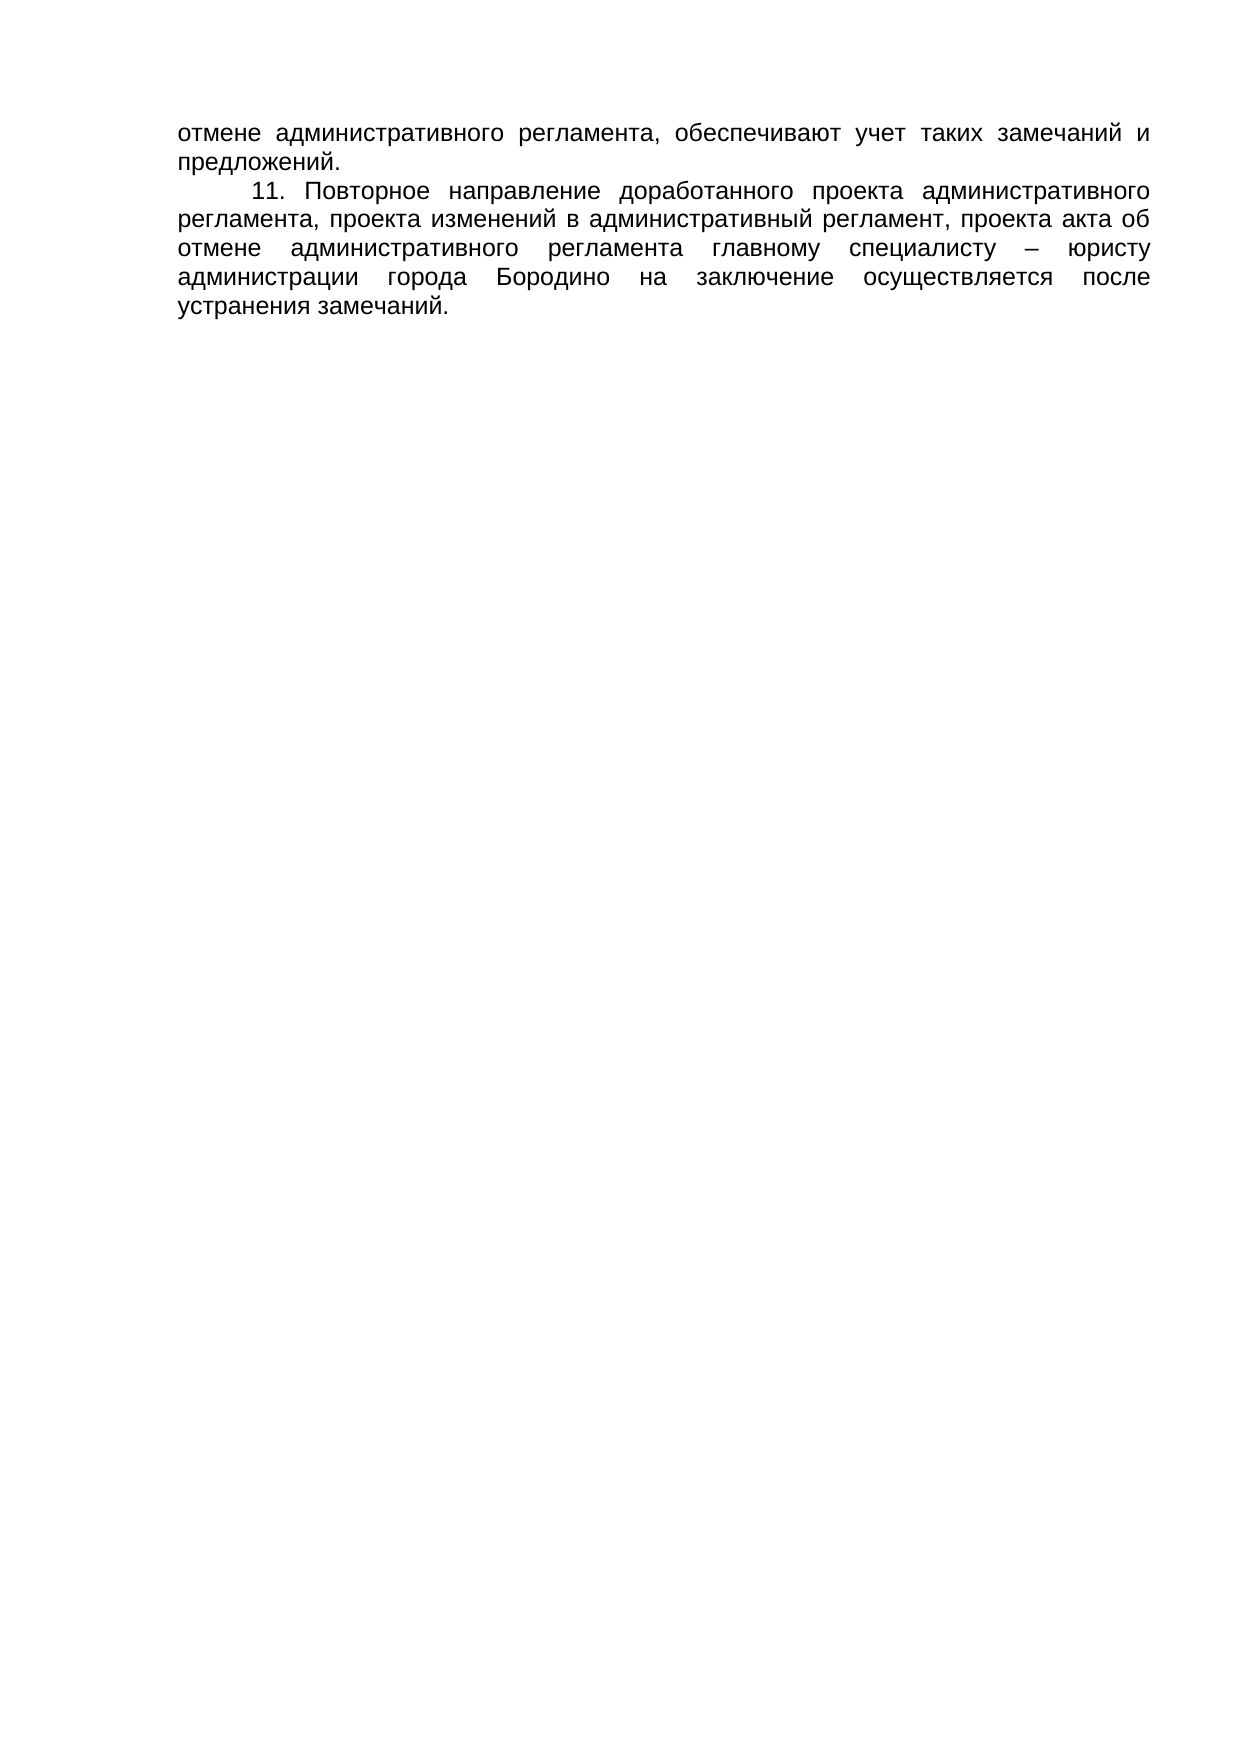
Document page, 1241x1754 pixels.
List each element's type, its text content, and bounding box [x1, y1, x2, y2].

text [177, 118, 1152, 176]
text 11. Повторное направление доработанного проекта административного регламента, проекта изменений в административный регламент, проекта акта об отмене административного регламента главному специалисту – юристу администрации города Бородино на заключение осуществляется после устранения замечаний. [177, 176, 1152, 319]
